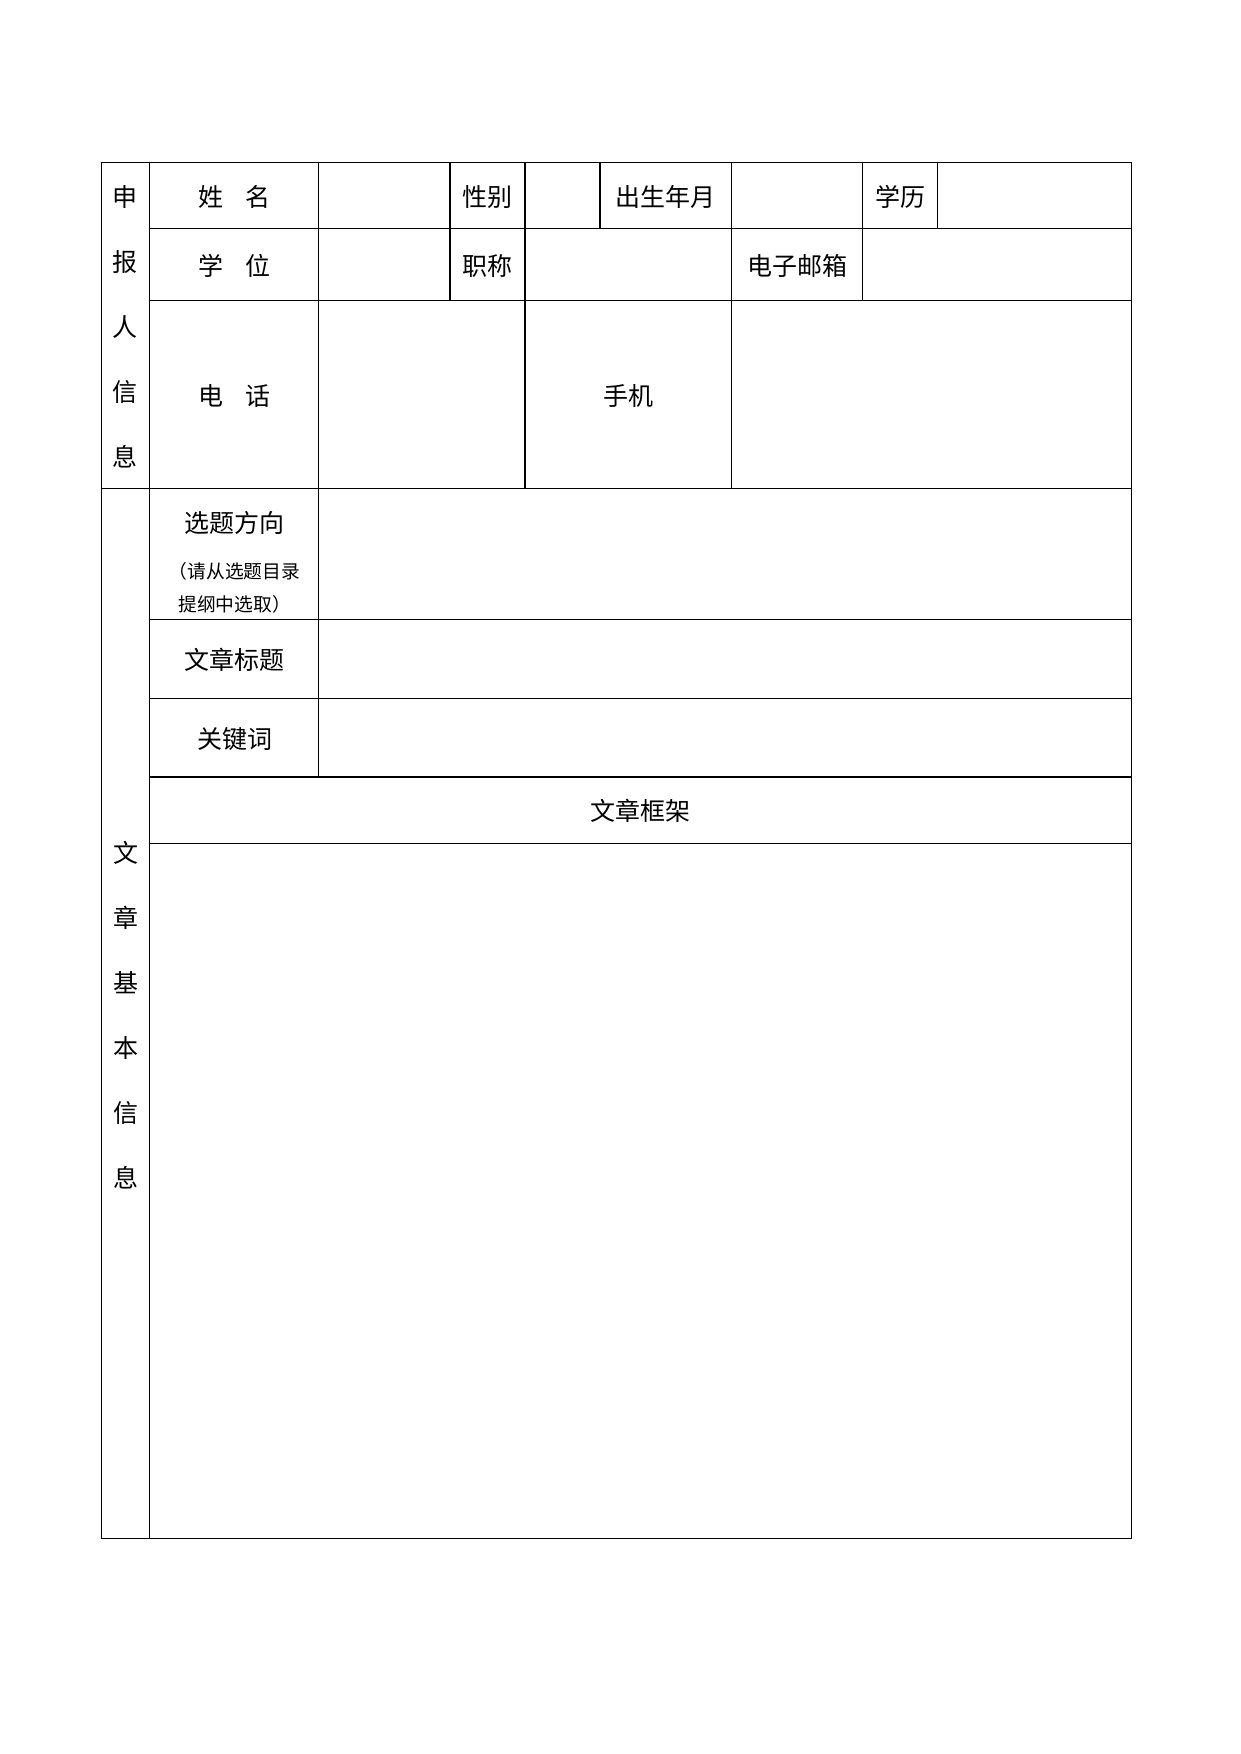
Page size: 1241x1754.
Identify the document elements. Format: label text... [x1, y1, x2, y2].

table_header 申报人信息 [102, 163, 149, 488]
table_header [938, 163, 1131, 228]
table_cell [319, 699, 1131, 776]
table_cell 电子邮箱 [732, 229, 862, 299]
table_cell [732, 301, 1131, 488]
table_cell [319, 489, 1131, 619]
table_cell 文章基本信息 [102, 489, 149, 1538]
table_header [526, 163, 599, 228]
table_cell [319, 229, 449, 299]
table_header [319, 163, 449, 228]
table_cell [863, 229, 1131, 299]
table_cell [319, 301, 524, 488]
table_cell [526, 229, 731, 299]
table_cell 电 话 [150, 301, 318, 488]
table_cell 手机 [526, 301, 731, 488]
table_cell 职称 [451, 229, 524, 299]
table_cell 选题方向 （请从选题目录提纲中选取） [150, 489, 318, 619]
table_header 姓 名 [150, 163, 318, 228]
table_header 学历 [863, 163, 937, 228]
table_header 出生年月 [601, 163, 731, 228]
table_cell 文章框架 [150, 778, 1131, 842]
table_cell 关键词 [150, 699, 318, 776]
table_header [732, 163, 862, 228]
table_cell 文章标题 [150, 620, 318, 698]
table_cell [319, 620, 1131, 698]
table_header 性别 [451, 163, 524, 228]
table_cell [150, 844, 1131, 1538]
table_cell 学 位 [150, 229, 318, 299]
